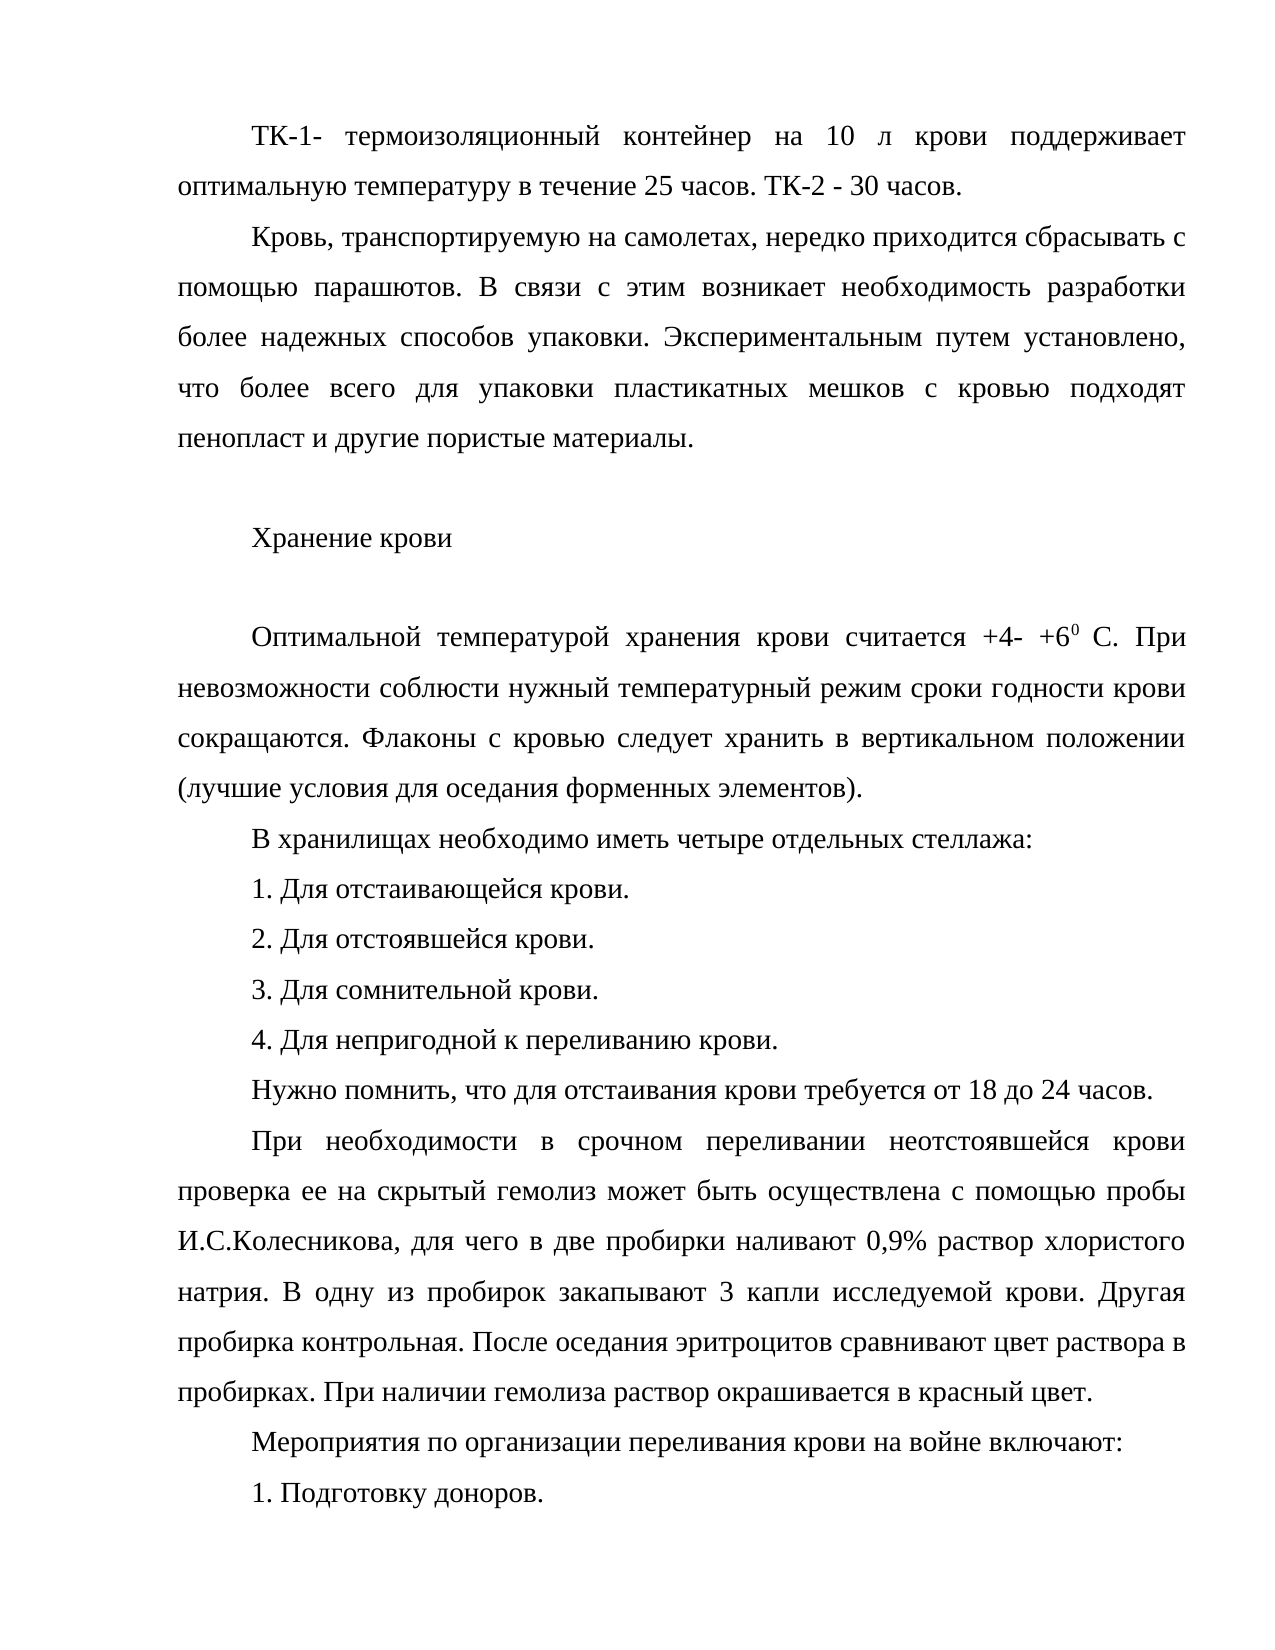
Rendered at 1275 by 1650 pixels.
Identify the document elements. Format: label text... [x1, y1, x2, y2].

text Мероприятия по организации переливания крови на войне включают: [177, 1424, 1186, 1458]
text Кровь, транспортируемую на самолетах, нередко приходится сбрасывать с помощью парашютов. В связи с этим возникает необходимость разработки более надежных способов упаковки. Экспериментальным путем установлено, что более всего для упаковки пластикатных мешков с кровью подходят пенопласт и другие пористые материалы. [177, 219, 1186, 453]
text 1. Для отстаивающейся крови. [177, 871, 1186, 905]
text Хранение крови [177, 520, 1186, 553]
text ТК-1- термоизоляционный контейнер на 10 л крови поддерживает оптимальную температуру в течение 25 часов. ТК-2 - 30 часов. [177, 118, 1186, 202]
text В хранилищах необходимо иметь четыре отдельных стеллажа: [177, 821, 1186, 854]
text Нужно помнить, что для отстаивания крови требуется от 18 до 24 часов. [177, 1072, 1186, 1106]
text 3. Для сомнительной крови. [177, 972, 1186, 1005]
text Оптимальной температурой хранения крови считается +4- +60 C. При невозможности соблюсти нужный температурный режим сроки годности крови сокращаются. Флаконы с кровью следует хранить в вертикальном положении (лучшие условия для оседания форменных элементов). [177, 619, 1186, 804]
text 1. Подготовку доноров. [177, 1475, 1186, 1508]
text 2. Для отстоявшейся крови. [177, 921, 1186, 955]
text При необходимости в срочном переливании неотстоявшейся крови проверка ее на скрытый гемолиз может быть осуществлена с помощью пробы И.С.Колесникова, для чего в две пробирки наливают 0,9% раствор хлористого натрия. В одну из пробирок закапывают 3 капли исследуемой крови. Другая пробирка контрольная. После оседания эритроцитов сравнивают цвет раствора в пробирках. При наличии гемолиза раствор окрашивается в красный цвет. [177, 1123, 1186, 1408]
text 4. Для непригодной к переливанию крови. [177, 1022, 1186, 1056]
